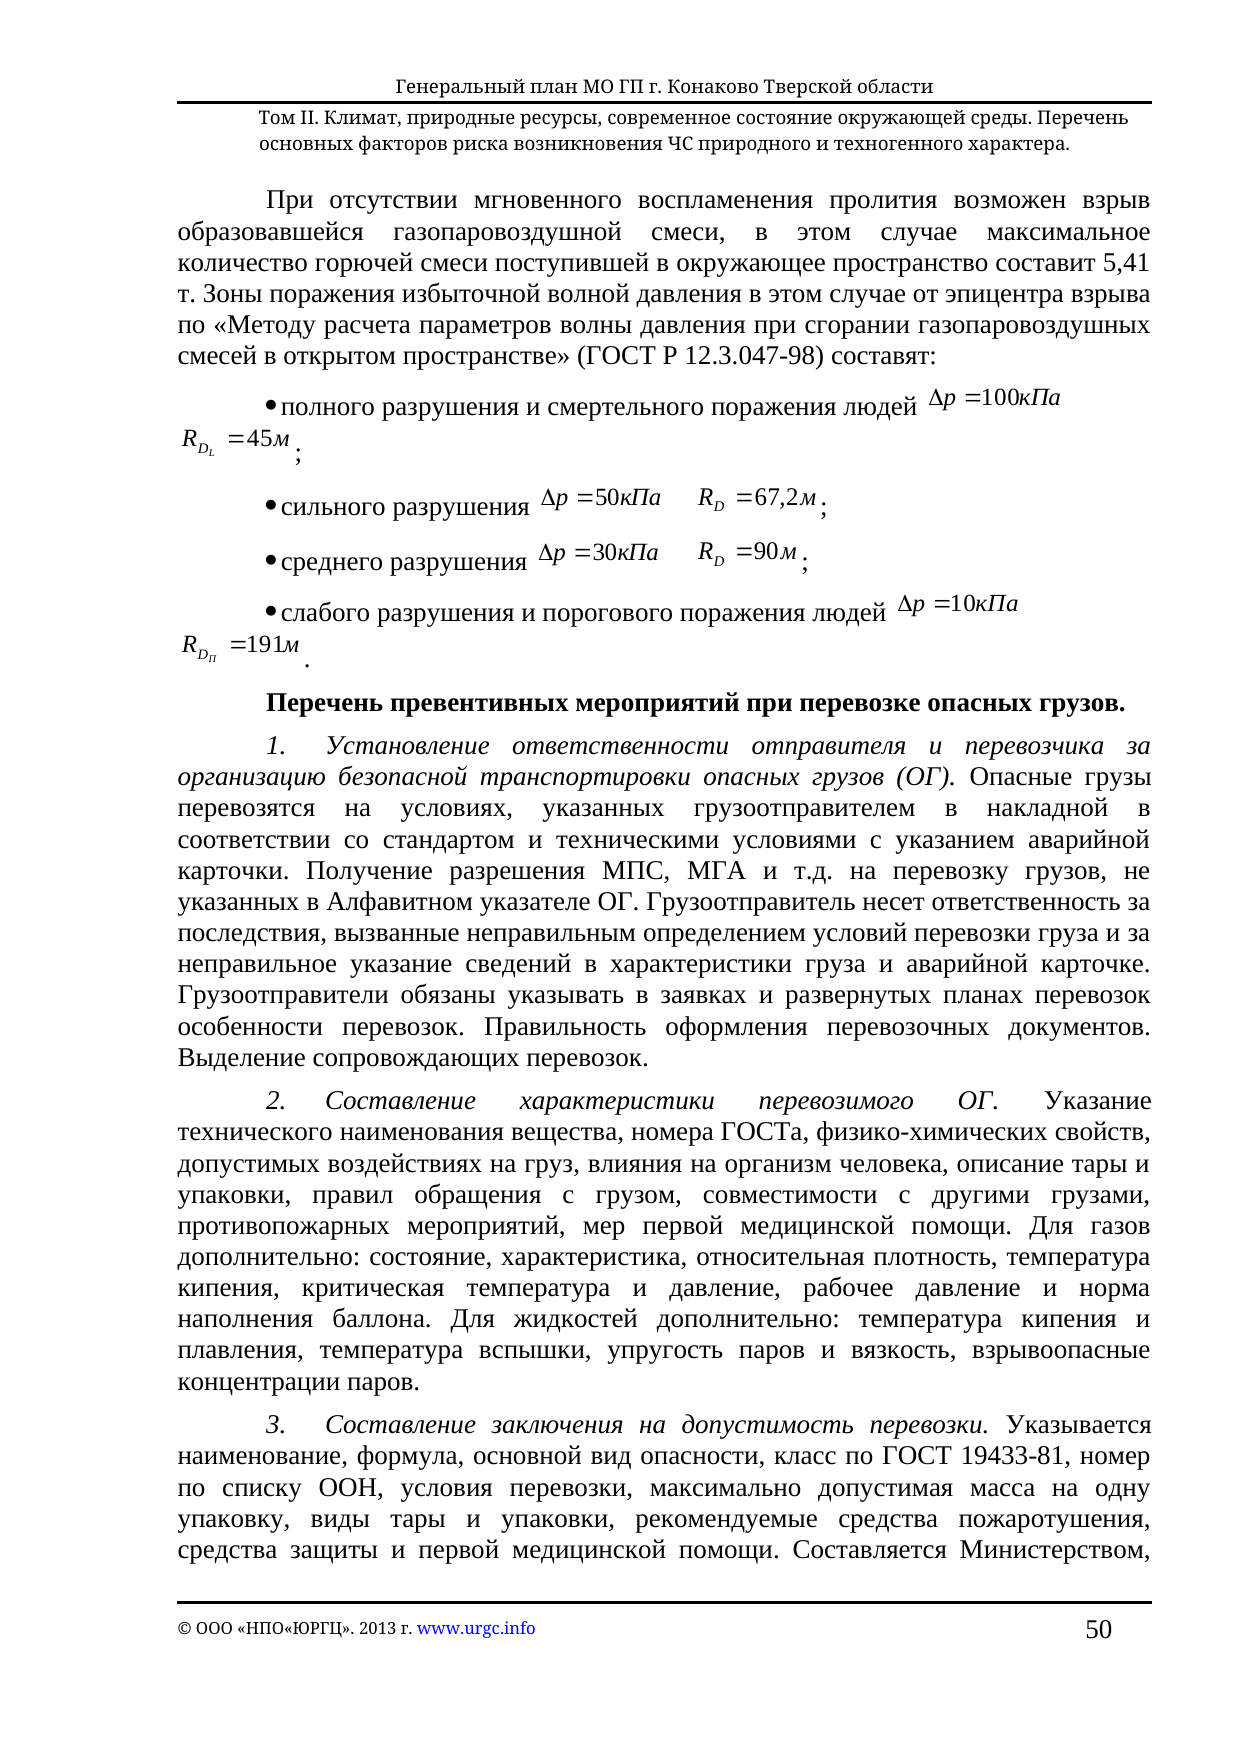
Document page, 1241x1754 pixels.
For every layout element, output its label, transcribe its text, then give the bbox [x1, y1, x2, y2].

list Составление характеристики перевозимого ОГ. Указание технического наименования вещества, номера ГОСТа, физико-химических свойств, допустимых воздействиях на груз, влияния на организм человека, описание тары и упаковки, правил обращения с грузом, совместимости с другими грузами, противопожарных мероприятий, мер первой медицинской помощи. Для газов дополнительно: состояние, характеристика, относительная плотность, температура кипения, критическая температура и давление, рабочее давление и норма наполнения баллона. Для жидкостей дополнительно: температура кипения и плавления, температура вспышки, упругость паров и вязкость, взрывоопасные концентрации паров. [177, 1084, 1152, 1396]
list слабого разрушения и порогового поражения людей . [177, 589, 1152, 673]
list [177, 1408, 1152, 1564]
list среднего разрушения ; [177, 534, 1152, 577]
text При отсутствии мгновенного воспламенения пролития возможен взрыв образовавшейся газопаровоздушной смеси, в этом случае максимальное количество горючей смеси поступившей в окружающее пространство составит 5,41 т. Зоны поражения избыточной волной давления в этом случае от эпицентра взрыва по «Методу расчета параметров волны давления при сгорании газопаровоздушных смесей в открытом пространстве» (ГОСТ Р 12.3.047-98) составят: [177, 183, 1152, 370]
list Установление ответственности отправителя и перевозчика за организацию безопасной транспортировки опасных грузов (ОГ). Опасные грузы перевозятся на условиях, указанных грузоотправителем в накладной в соответствии со стандартом и техническими условиями с указанием аварийной карточки. Получение разрешения МПС, МГА и т.д. на перевозку грузов, не указанных в Алфавитном указателе ОГ. Грузоотправитель несет ответственность за последствия, вызванные неправильным определением условий перевозки груза и за неправильное указание сведений в характеристики груза и аварийной карточке. Грузоотправители обязаны указывать в заявках и развернутых планах перевозок особенности перевозок. Правильность оформления перевозочных документов. Выделение сопровождающих перевозок. [177, 729, 1152, 1072]
list полного разрушения и смертельного поражения людей ; [177, 383, 1152, 467]
text Перечень превентивных мероприятий при перевозке опасных грузов. [177, 686, 1152, 717]
list сильного разрушения ; [177, 479, 1152, 522]
